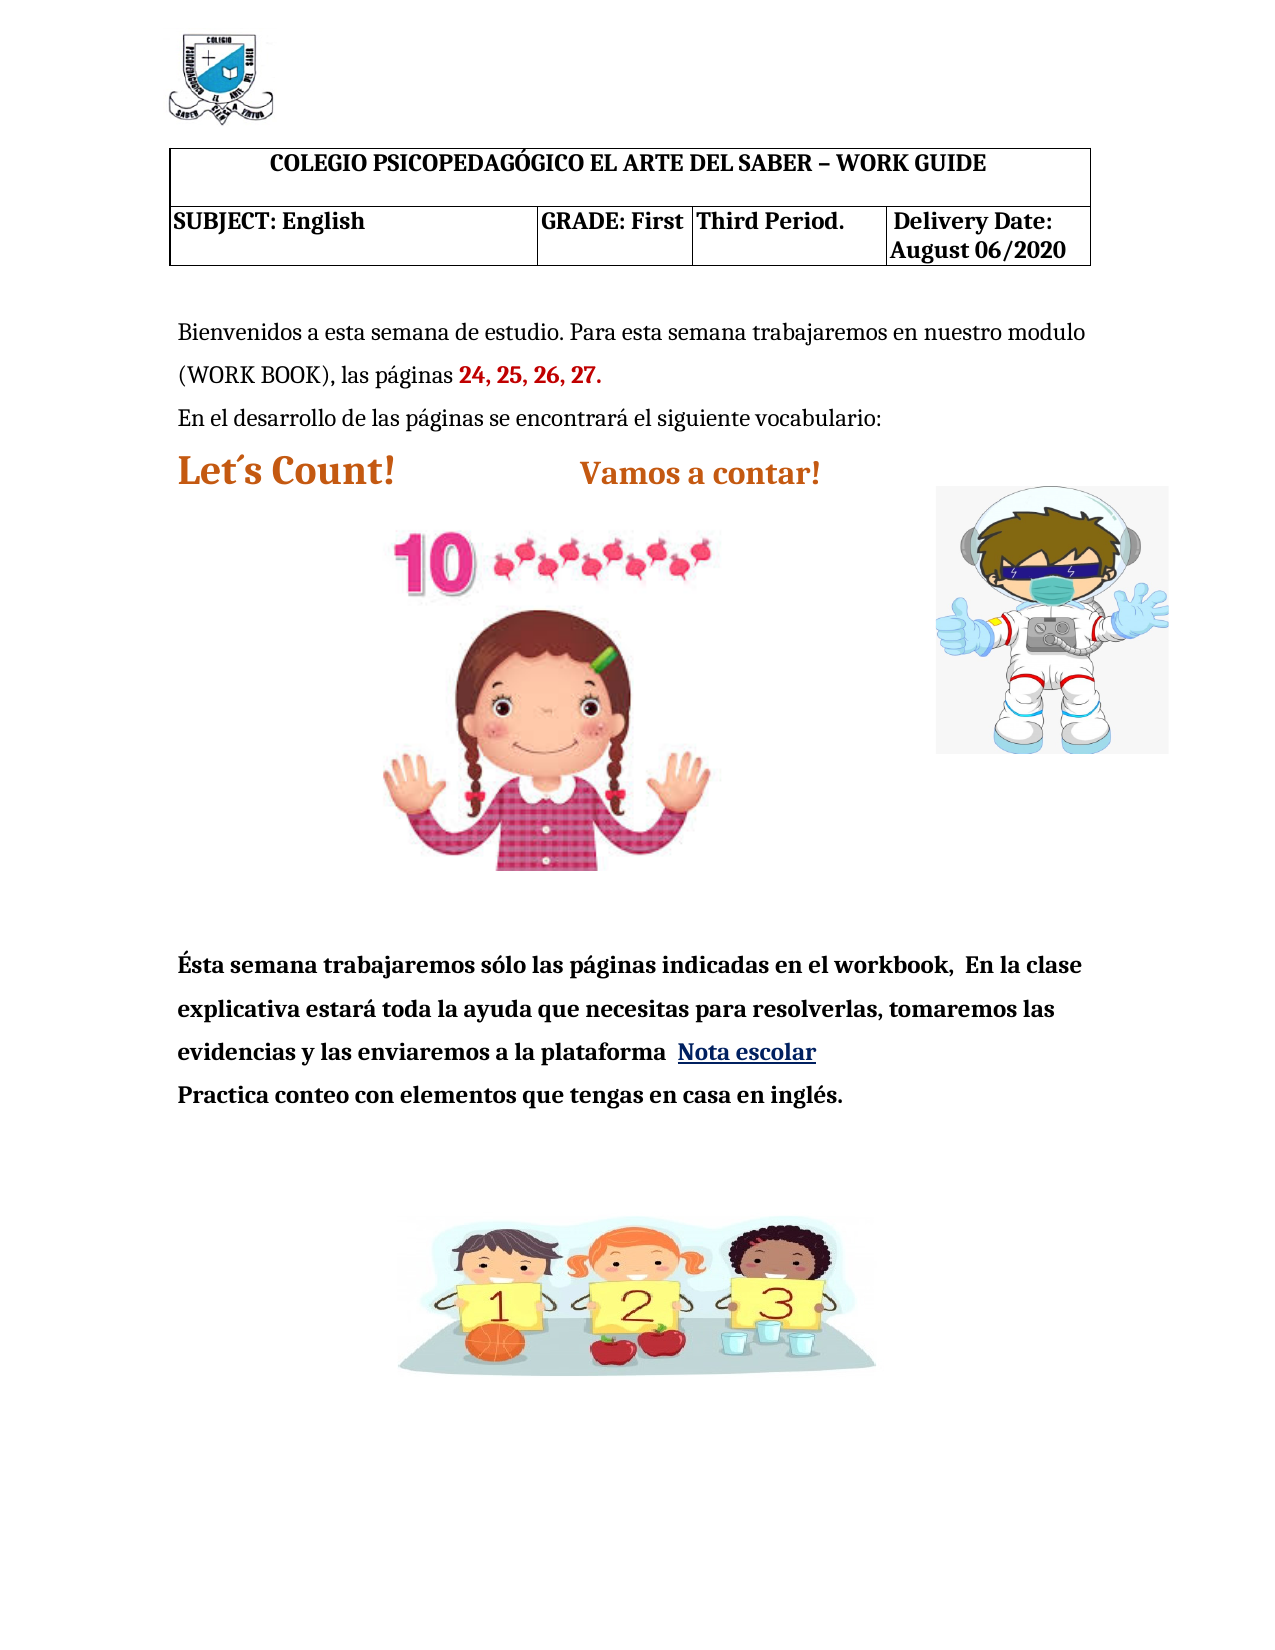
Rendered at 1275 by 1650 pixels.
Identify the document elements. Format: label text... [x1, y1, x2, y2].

picture [934, 486, 1169, 752]
table_cell GRADE: First [538, 207, 692, 265]
text moreBienvenidos a esta semana de estudio. Para esta semana trabajaremos en nuestro modulo (WORK BOOK), las páginas 24, 25, 26, 27. [177, 317, 1098, 389]
table_cell SUBJECT: English [171, 207, 537, 265]
text Ésta semana trabajaremos sólo las páginas indicadas en el workbook, En la clase explicativa estará toda la ayuda que necesitas para resolverlas, tomaremos las evidencias y las enviaremos a la plataforma Nota escolar [177, 884, 1098, 1066]
picture [370, 518, 723, 871]
picture [369, 1200, 906, 1391]
table_cell Third Period. [693, 207, 886, 265]
text En el desarrollo de las páginas se encontrará el siguiente vocabulario: [177, 404, 1098, 433]
text Practica conteo con elementos que tengas en casa en inglés. [177, 1081, 1098, 1109]
table_cell Delivery Date: August 06/2020 [887, 207, 1090, 265]
table_header COLEGIO PSICOPEDAGÓGICO EL ARTE DEL SABER – WORK GUIDE [171, 149, 1090, 206]
picture [163, 28, 278, 127]
text Let´s Count! Vamos a contar! [177, 447, 1098, 495]
